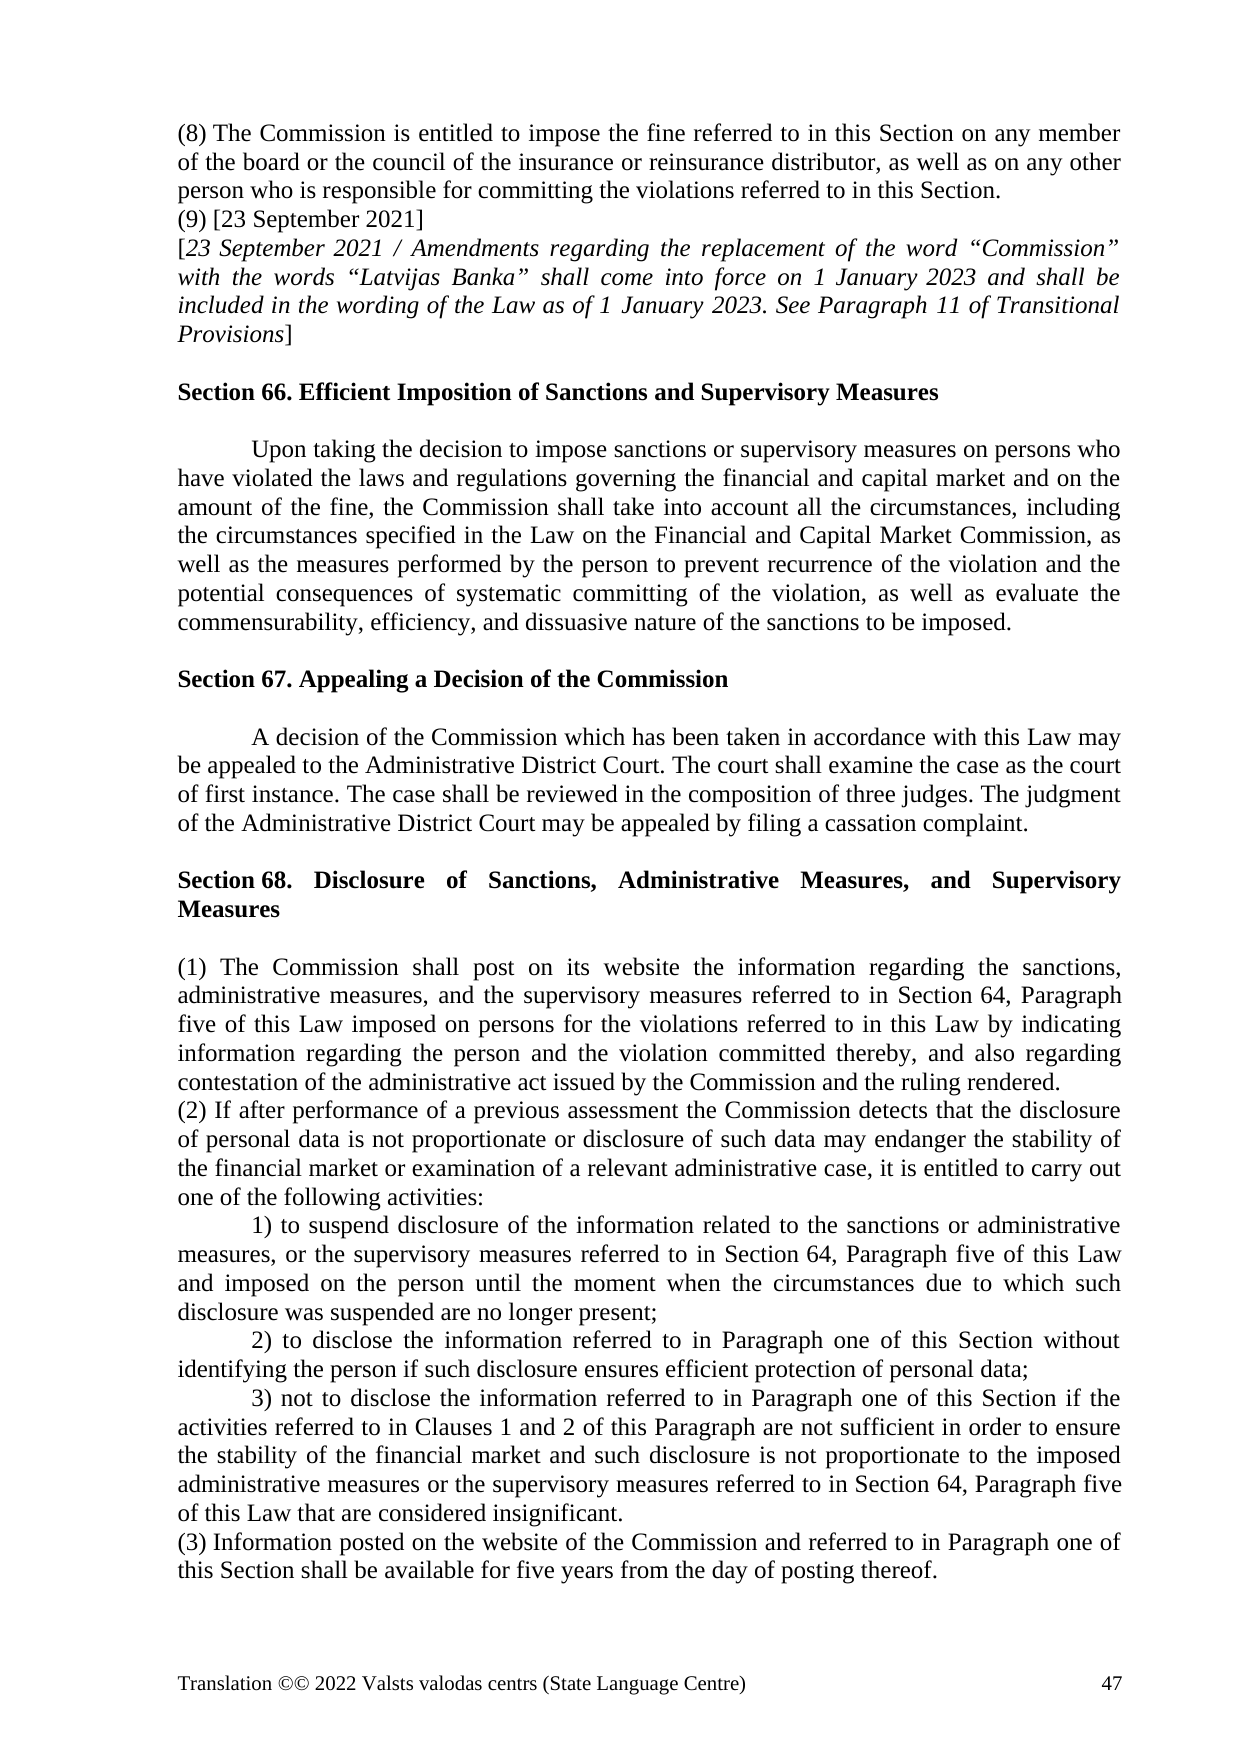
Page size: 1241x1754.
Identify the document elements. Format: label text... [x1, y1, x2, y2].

text Section 67. Appealing a Decision of the Commission [177, 664, 1122, 693]
text (3) Information posted on the website of the Commission and referred to in Paragraph one of this Section shall be available for five years from the day of posting thereof. [177, 1527, 1122, 1584]
text (8) The Commission is entitled to impose the fine referred to in this Section on any member of the board or the council of the insurance or reinsurance distributor, as well as on any other person who is responsible for committing the violations referred to in this Section. [177, 118, 1122, 204]
text [23 September 2021 / Amendments regarding the replacement of the word “Commission” with the words “Latvijas Banka” shall come into force on 1 January 2023 and shall be included in the wording of the Law as of 1 January 2023. See Paragraph 11 of Transitional Provisions] [177, 233, 1122, 348]
text (2) If after performance of a previous assessment the Commission detects that the disclosure of personal data is not proportionate or disclosure of such data may endanger the stability of the financial market or examination of a relevant administrative case, it is entitled to carry out one of the following activities: [177, 1096, 1122, 1211]
text 1) to suspend disclosure of the information related to the sanctions or administrative measures, or the supervisory measures referred to in Section 64, Paragraph five of this Law and imposed on the person until the moment when the circumstances due to which such disclosure was suspended are no longer present; [177, 1211, 1122, 1326]
text Upon taking the decision to impose sanctions or supervisory measures on persons who have violated the laws and regulations governing the financial and capital market and on the amount of the fine, the Commission shall take into account all the circumstances, including the circumstances specified in the Law on the Financial and Capital Market Commission, as well as the measures performed by the person to prevent recurrence of the violation and the potential consequences of systematic committing of the violation, as well as evaluate the commensurability, efficiency, and dissuasive nature of the sanctions to be imposed. [177, 434, 1122, 636]
text Section 66. Efficient Imposition of Sanctions and Supervisory Measures [177, 377, 1122, 406]
text 3) not to disclose the information referred to in Paragraph one of this Section if the activities referred to in Clauses 1 and 2 of this Paragraph are not sufficient in order to ensure the stability of the financial market and such disclosure is not proportionate to the imposed administrative measures or the supervisory measures referred to in Section 64, Paragraph five of this Law that are considered insignificant. [177, 1383, 1122, 1527]
text Section 68. Disclosure of Sanctions, Administrative Measures, and Supervisory Measures [177, 866, 1122, 923]
text 2) to disclose the information referred to in Paragraph one of this Section without identifying the person if such disclosure ensures efficient protection of personal data; [177, 1326, 1122, 1383]
text A decision of the Commission which has been taken in accordance with this Law may be appealed to the Administrative District Court. The court shall examine the case as the court of first instance. The case shall be reviewed in the composition of three judges. The judgment of the Administrative District Court may be appealed by filing a cassation complaint. [177, 722, 1122, 837]
text (9) [23 September 2021] [177, 204, 1122, 233]
text (1) The Commission shall post on its website the information regarding the sanctions, administrative measures, and the supervisory measures referred to in Section 64, Paragraph five of this Law imposed on persons for the violations referred to in this Law by indicating information regarding the person and the violation committed thereby, and also regarding contestation of the administrative act issued by the Commission and the ruling rendered. [177, 952, 1122, 1096]
